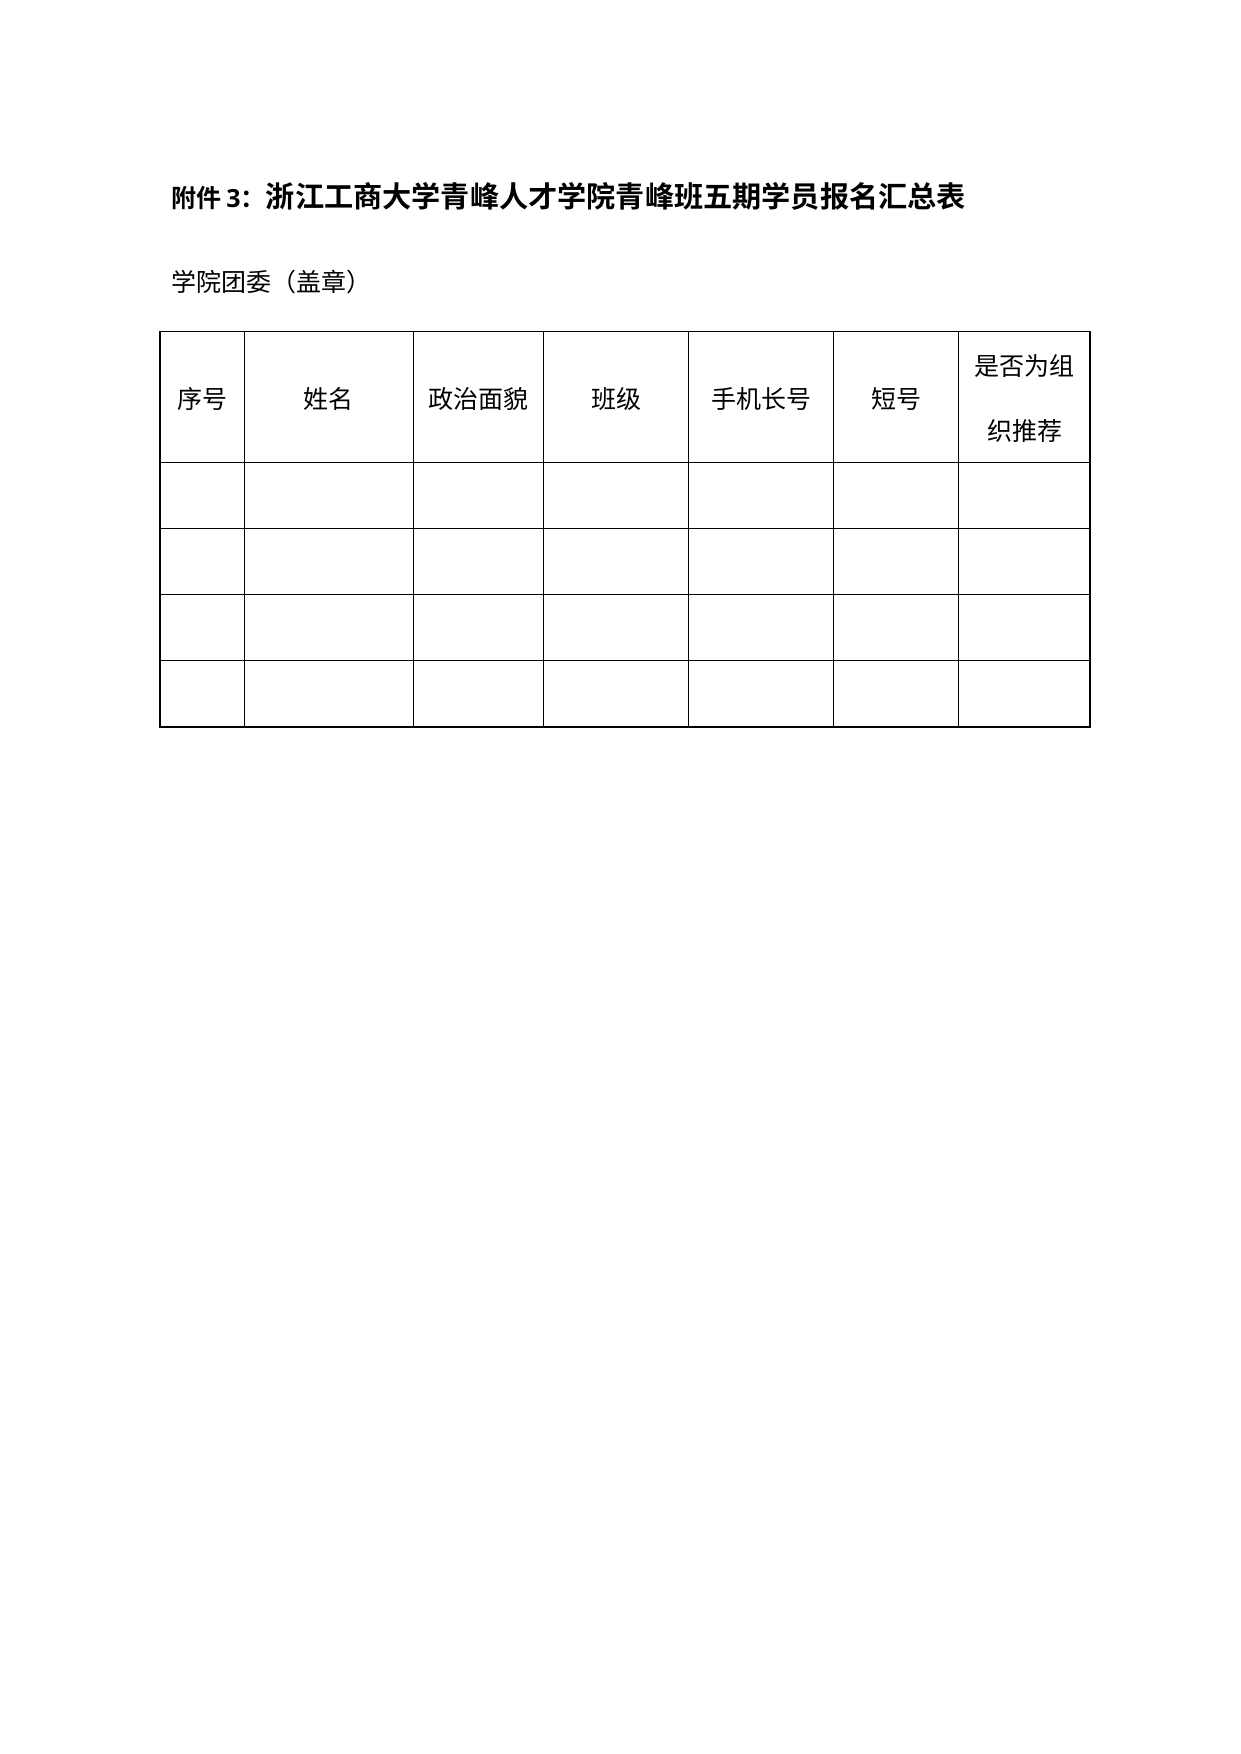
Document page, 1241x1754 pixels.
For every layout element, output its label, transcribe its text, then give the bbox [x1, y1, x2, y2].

table_cell [834, 595, 958, 660]
table_cell [689, 529, 833, 594]
table_cell [834, 463, 958, 528]
table_cell [544, 661, 688, 726]
table_cell [161, 661, 244, 726]
text 附件3：浙江工商大学青峰人才学院青峰班五期学员报名汇总表 [171, 162, 1069, 227]
table_cell [414, 595, 543, 660]
table_cell [959, 463, 1089, 528]
table_cell [161, 463, 244, 528]
table_cell [689, 463, 833, 528]
table_header 手机长号 [689, 332, 833, 462]
table_cell [834, 661, 958, 726]
table_header 班级 [544, 332, 688, 462]
table_cell [834, 529, 958, 594]
table_cell [414, 463, 543, 528]
table_cell [245, 595, 413, 660]
table_cell [544, 463, 688, 528]
table_cell [161, 595, 244, 660]
table_cell [161, 529, 244, 594]
table_cell [245, 661, 413, 726]
table_cell [245, 529, 413, 594]
table_cell [414, 529, 543, 594]
table_header 姓名 [245, 332, 413, 462]
table_cell [245, 463, 413, 528]
table_cell [544, 595, 688, 660]
table_header 短号 [834, 332, 958, 462]
table_cell [959, 595, 1089, 660]
table_header 政治面貌 [414, 332, 543, 462]
table_cell [959, 529, 1089, 594]
table_cell [959, 661, 1089, 726]
table_cell [689, 661, 833, 726]
table_cell [544, 529, 688, 594]
table_header 是否为组织推荐 [959, 332, 1089, 462]
table_cell [689, 595, 833, 660]
text 学院团委（盖章） [171, 248, 1069, 313]
table_header 序号 [161, 332, 244, 462]
table_cell [414, 661, 543, 726]
